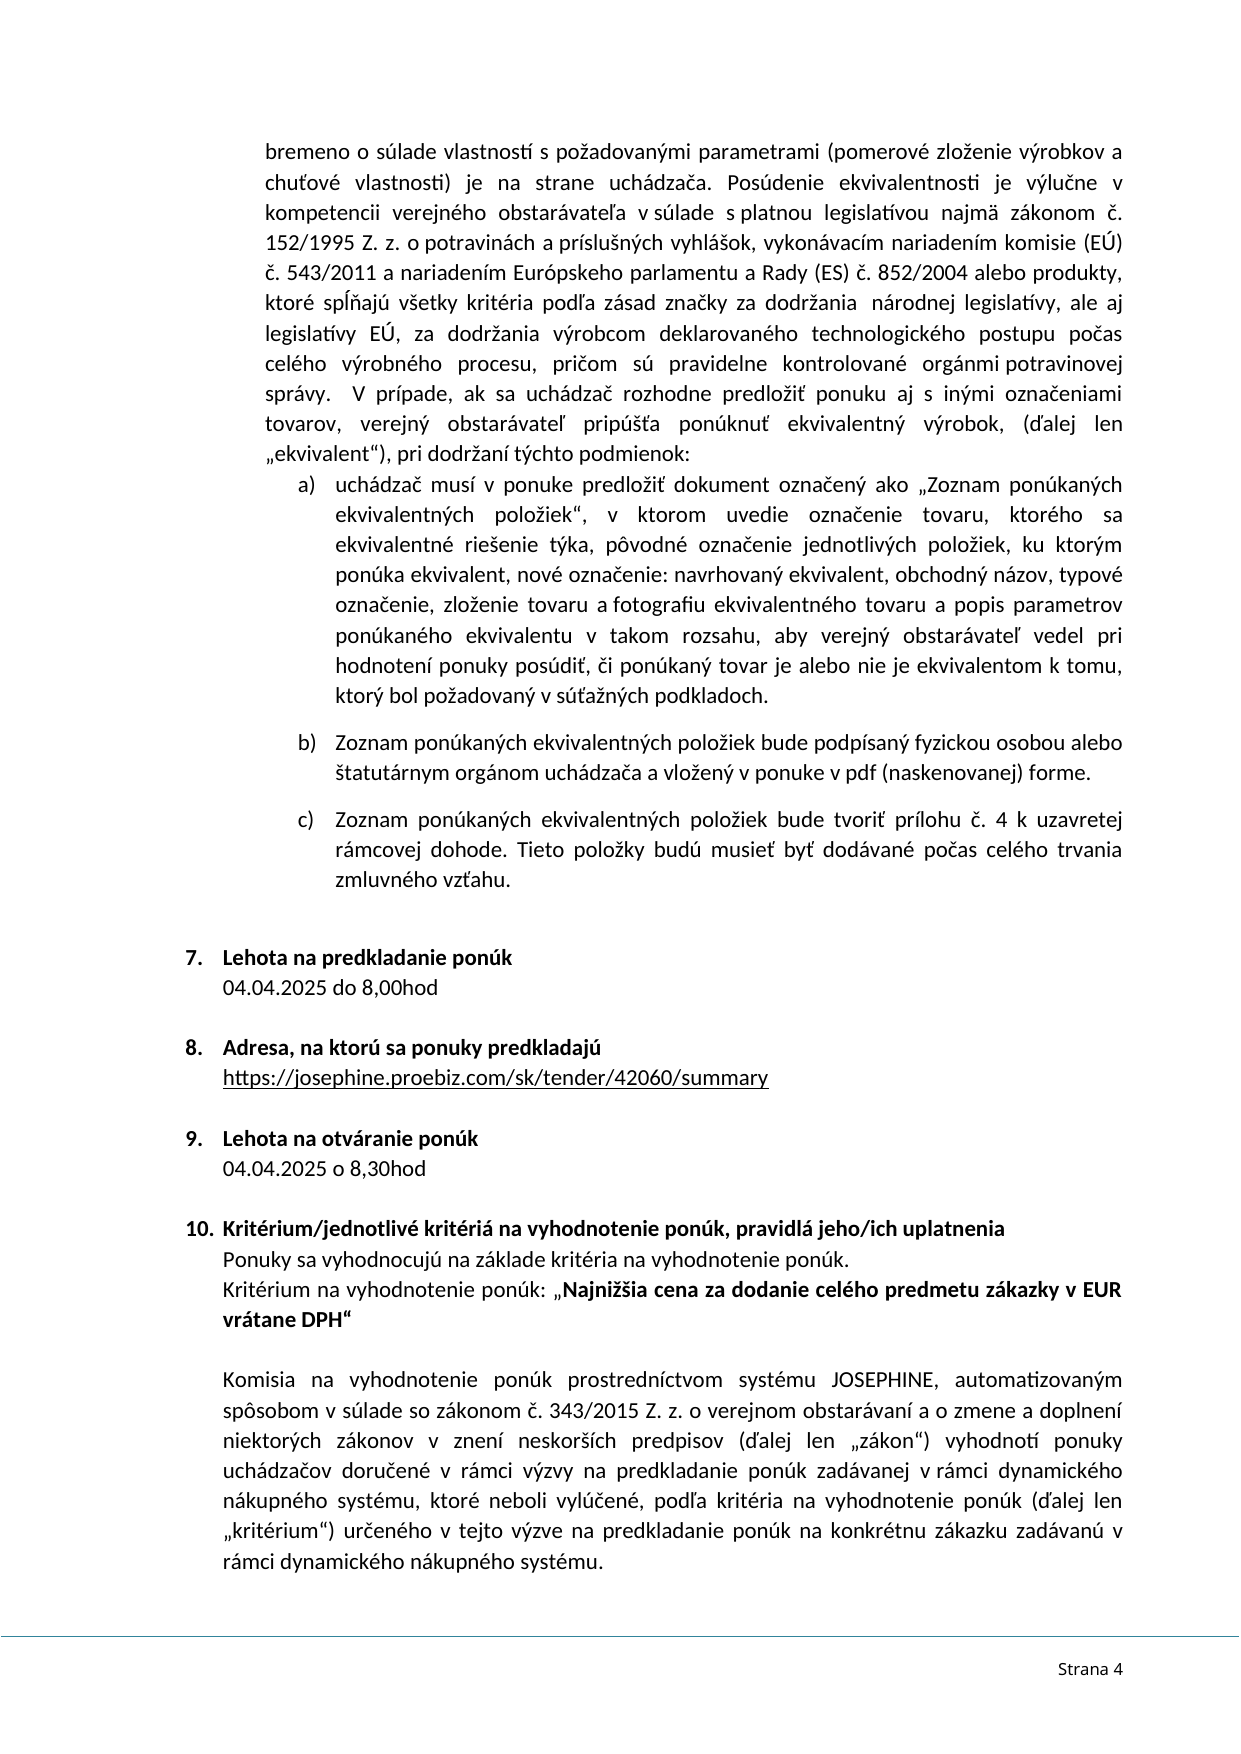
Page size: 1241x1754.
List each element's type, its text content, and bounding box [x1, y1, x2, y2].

list uchádzač musí v ponuke predložiť dokument označený ako „Zoznam ponúkaných ekvivalentných položiek“, v ktorom uvedie označenie tovaru, ktorého sa ekvivalentné riešenie týka, pôvodné označenie jednotlivých položiek, ku ktorým ponúka ekvivalent, nové označenie: navrhovaný ekvivalent, obchodný názov, typové označenie, zloženie tovaru a fotografiu ekvivalentného tovaru a popis parametrov ponúkaného ekvivalentu v takom rozsahu, aby verejný obstarávateľ vedel pri hodnotení ponuky posúdiť, či ponúkaný tovar je alebo nie je ekvivalentom k tomu, ktorý bol požadovaný v súťažných podkladoch. [298, 470, 1123, 709]
list Lehota na otváranie ponúk [185, 1124, 1123, 1152]
list Kritérium/jednotlivé kritériá na vyhodnotenie ponúk, pravidlá jeho/ich uplatnenia [185, 1214, 1123, 1243]
list Zoznam ponúkaných ekvivalentných položiek bude tvoriť prílohu č. 4 k uzavretej rámcovej dohode. Tieto položky budú musieť byť dodávané počas celého trvania zmluvného vzťahu. [298, 805, 1123, 894]
text https://josephine.proebiz.com/sk/tender/42060/summary [223, 1063, 1123, 1092]
list Lehota na predkladanie ponúk [185, 943, 1123, 971]
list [223, 137, 1123, 468]
list Zoznam ponúkaných ekvivalentných položiek bude podpísaný fyzickou osobou alebo štatutárnym orgánom uchádzača a vložený v ponuke v pdf (naskenovanej) forme. [298, 728, 1123, 786]
text 04.04.2025 o 8,30hod [223, 1154, 1123, 1182]
text Ponuky sa vyhodnocujú na základe kritéria na vyhodnotenie ponúk. [223, 1245, 1123, 1273]
text Komisia na vyhodnotenie ponúk prostredníctvom systému JOSEPHINE, automatizovaným spôsobom v súlade so zákonom č. 343/2015 Z. z. o verejnom obstarávaní a o zmene a doplnení niektorých zákonov v znení neskorších predpisov (ďalej len „zákon“) vyhodnotí ponuky uchádzačov doručené v rámci výzvy na predkladanie ponúk zadávanej v rámci dynamického nákupného systému, ktoré neboli vylúčené, podľa kritéria na vyhodnotenie ponúk (ďalej len „kritérium“) určeného v tejto výzve na predkladanie ponúk na konkrétnu zákazku zadávanú v rámci dynamického nákupného systému. [223, 1366, 1123, 1575]
list Adresa, na ktorú sa ponuky predkladajú [185, 1033, 1123, 1061]
text 04.04.2025 do 8,00hod [223, 973, 1123, 1001]
text Kritérium na vyhodnotenie ponúk: „Najnižšia cena za dodanie celého predmetu zákazky v EUR vrátane DPH“ [223, 1275, 1123, 1333]
